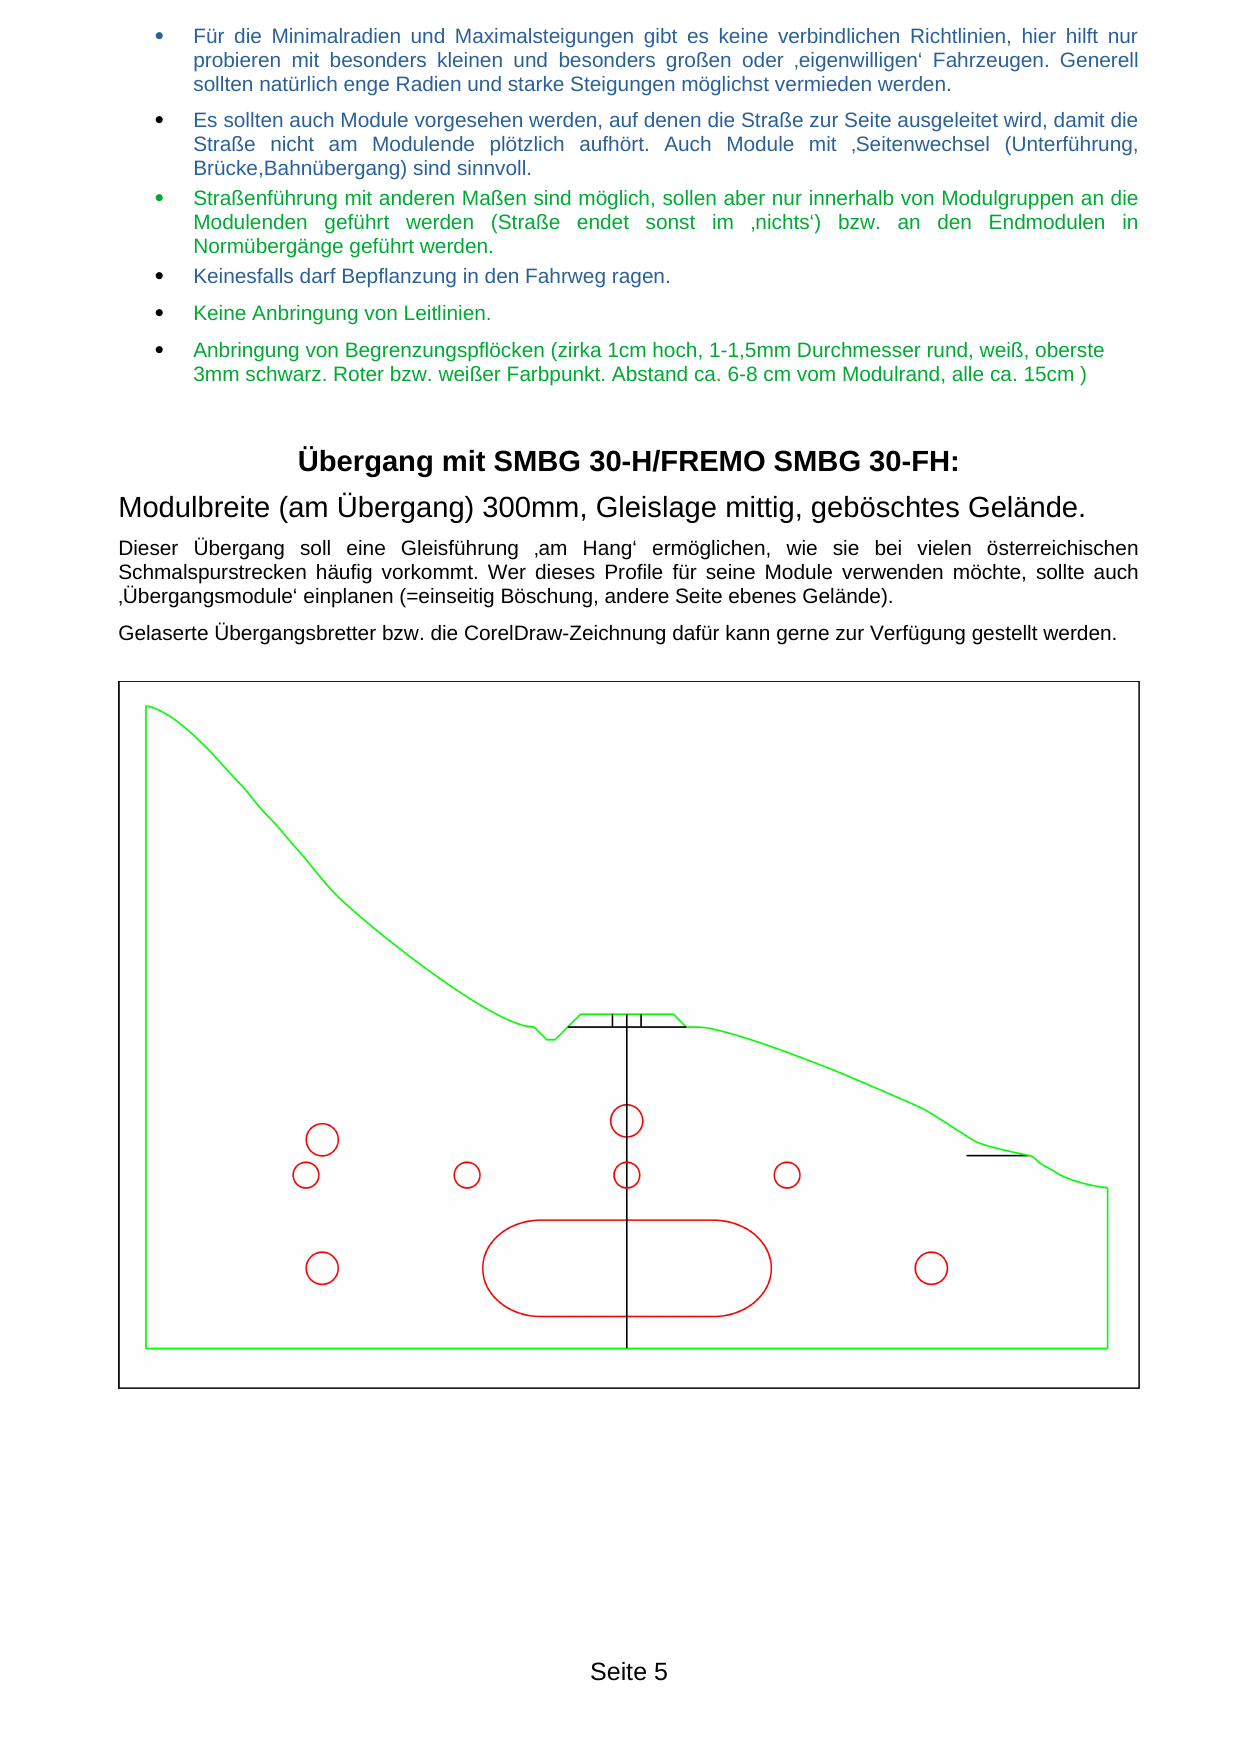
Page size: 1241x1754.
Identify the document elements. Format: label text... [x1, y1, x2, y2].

text Modulbreite (am Übergang) 300mm, Gleislage mittig, geböschtes Gelände. [118, 490, 1140, 524]
picture [118, 681, 1140, 1389]
list Keine Anbringung von Leitlinien. [156, 301, 1140, 325]
list Für die Minimalradien und Maximalsteigungen gibt es keine verbindlichen Richtlinien, hier hilft nur probieren mit besonders kleinen und besonders großen oder ‚eigenwilligen‘ Fahrzeugen. Generell sollten natürlich enge Radien und starke Steigungen möglichst vermieden werden. [156, 23, 1140, 95]
list Es sollten auch Module vorgesehen werden, auf denen die Straße zur Seite ausgeleitet wird, damit die Straße nicht am Modulende plötzlich aufhört. Auch Module mit ‚Seitenwechsel (Unterführung, Brücke,Bahnübergang) sind sinnvoll. [156, 108, 1140, 180]
text Gelaserte Übergangsbretter bzw. die CorelDraw-Zeichnung dafür kann gerne zur Verfügung gestellt werden. [118, 621, 1140, 644]
list Anbringung von Begrenzungspflöcken (zirka 1cm hoch, 1-1,5mm Durchmesser rund, weiß, oberste 3mm schwarz. Roter bzw. weißer Farbpunkt. Abstand ca. 6-8 cm vom Modulrand, alle ca. 15cm ) [156, 337, 1140, 386]
text Dieser Übergang soll eine Gleisführung ‚am Hang‘ ermöglichen, wie sie bei vielen österreichischen Schmalspurstrecken häufig vorkommt. Wer dieses Profile für seine Module verwenden möchte, sollte auch ‚Übergangsmodule‘ einplanen (=einseitig Böschung, andere Seite ebenes Gelände). [118, 536, 1140, 608]
list Keinesfalls darf Bepflanzung in den Fahrweg ragen. [156, 264, 1140, 288]
list Straßenführung mit anderen Maßen sind möglich, sollen aber nur innerhalb von Modulgruppen an die Modulenden geführt werden (Straße endet sonst im ‚nichts‘) bzw. an den Endmodulen in Normübergänge geführt werden. [156, 186, 1140, 258]
text Übergang mit SMBG 30-H/FREMO SMBG 30-FH: [118, 444, 1140, 478]
